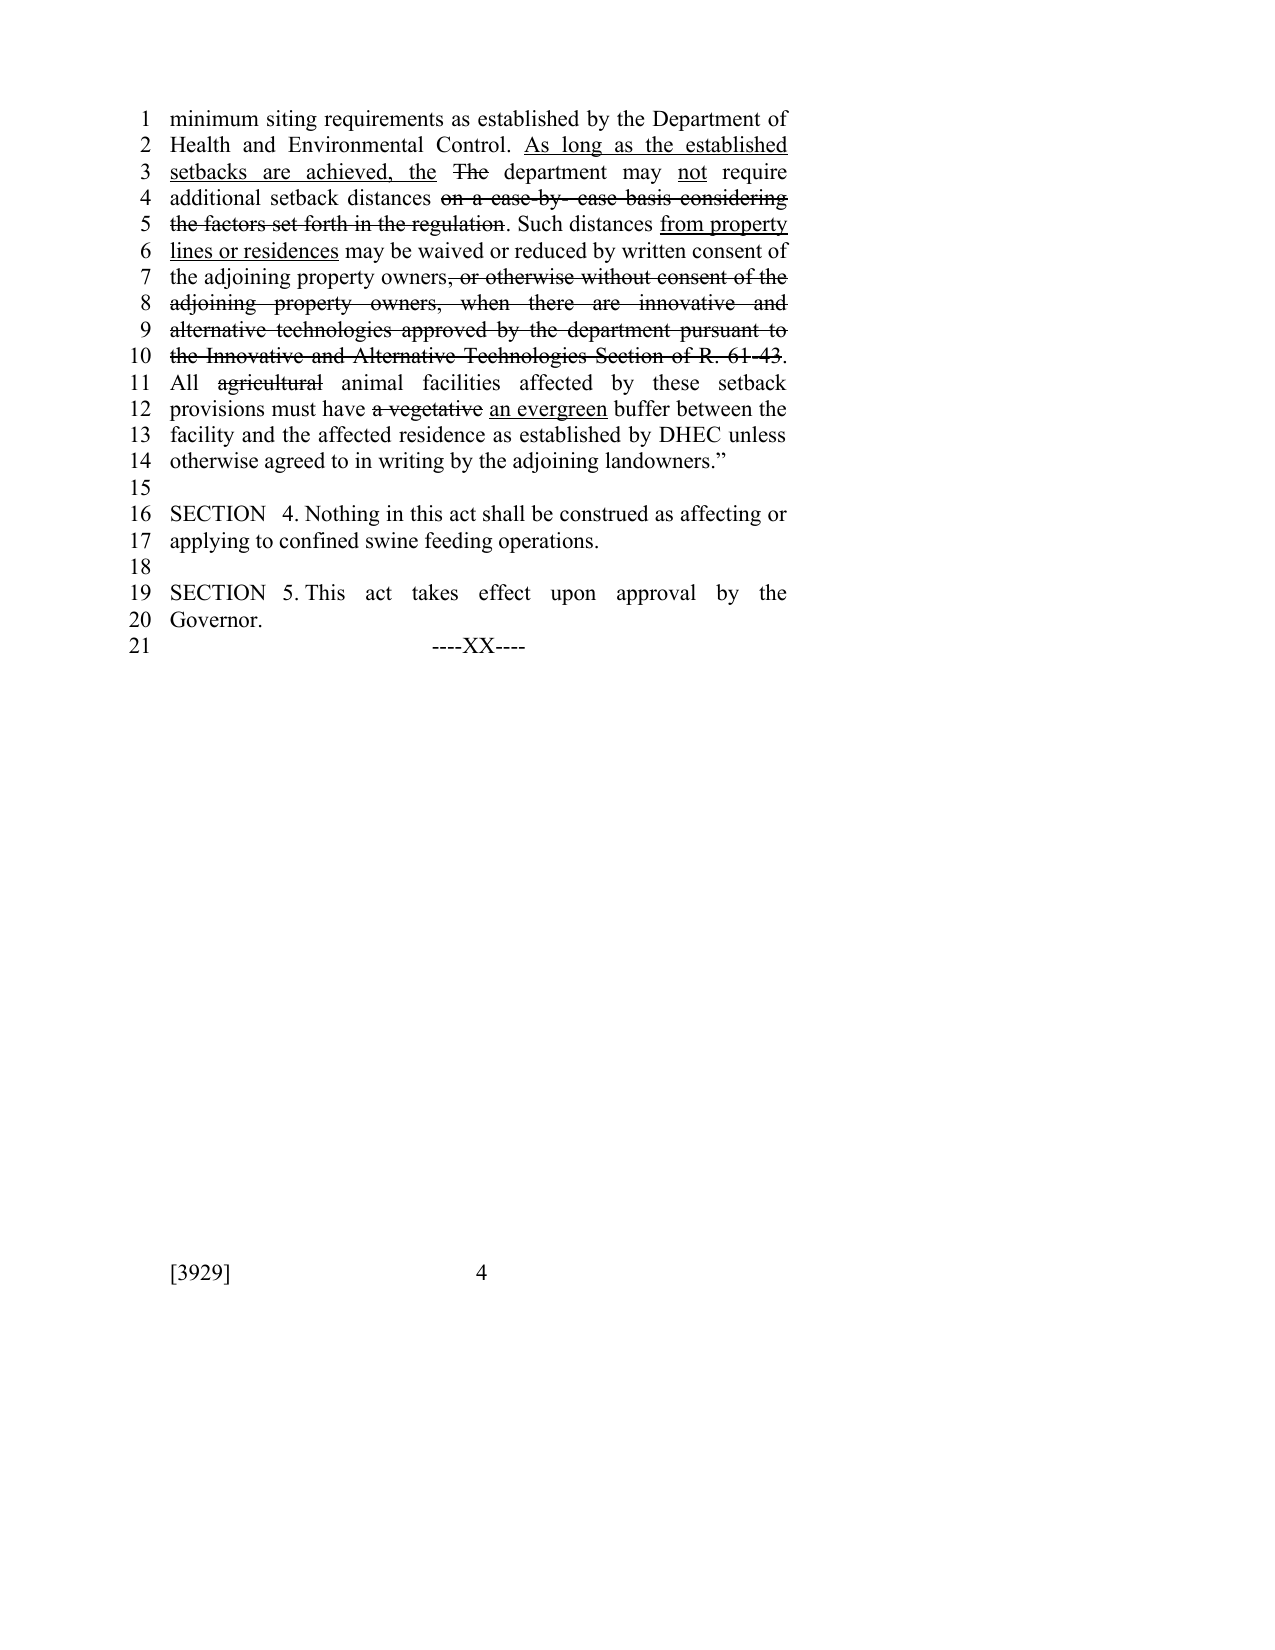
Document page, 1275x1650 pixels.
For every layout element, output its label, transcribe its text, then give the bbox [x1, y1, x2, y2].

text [169, 105, 787, 304]
text SECTION 4. Nothing in this act shall be construed as affecting or applying to confined swine feeding operations. [169, 500, 787, 553]
text SECTION 5. This act takes effect upon approval by the Governor. [169, 579, 787, 632]
text ----XX---- [169, 632, 787, 658]
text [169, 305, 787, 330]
